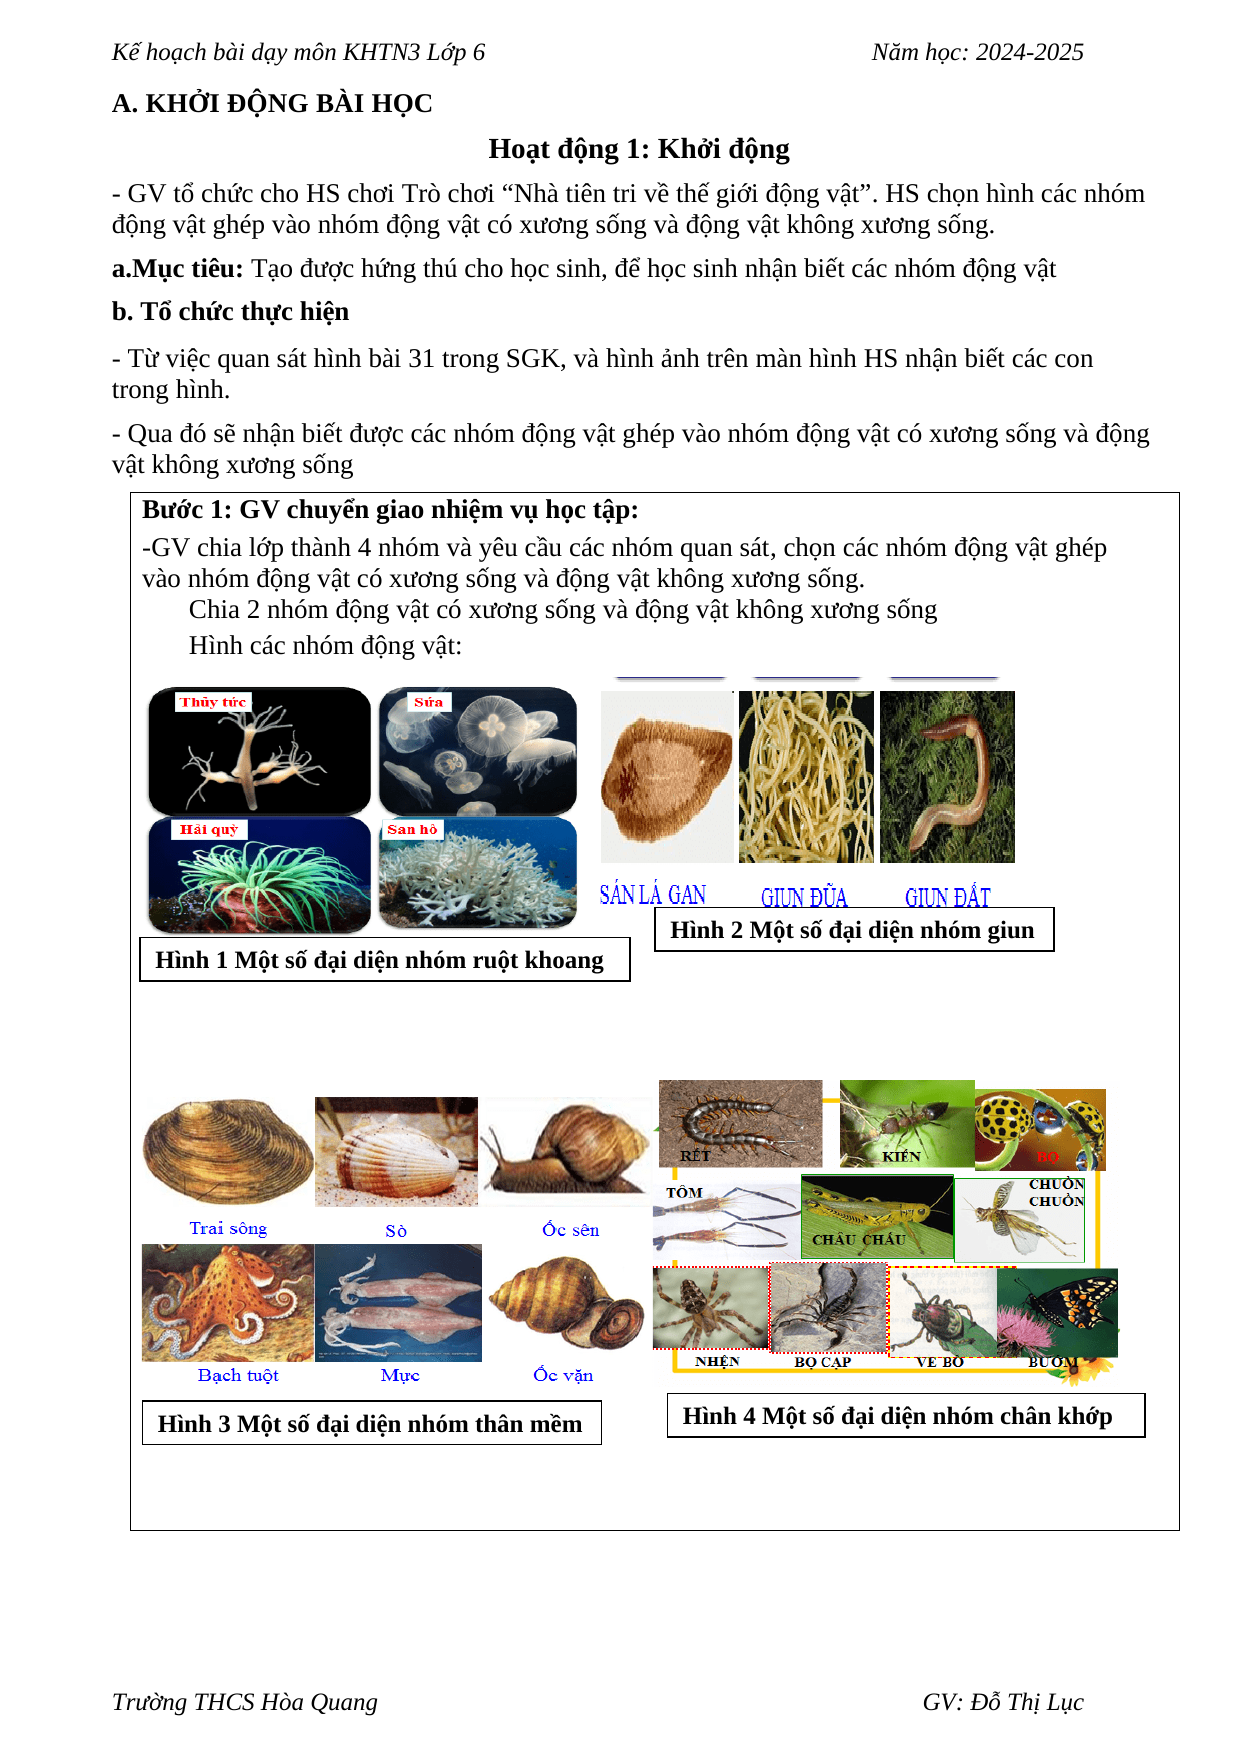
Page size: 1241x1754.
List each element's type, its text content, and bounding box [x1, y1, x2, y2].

picture [141, 677, 1037, 937]
text b. Tổ chức thực hiện [112, 296, 1167, 327]
text - Qua đó sẽ nhận biết được các nhóm động vật ghép vào nhóm động vật có xương sống và động vật không xương sống [112, 417, 1167, 479]
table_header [131, 493, 1179, 1529]
picture [141, 1080, 1121, 1387]
text Hoạt động 1: Khởi động [112, 131, 1167, 164]
text A. KHỞI ĐỘNG BÀI HỌC [112, 85, 1167, 118]
text a.Mục tiêu: Tạo được hứng thú cho học sinh, để học sinh nhận biết các nhóm động vật [112, 252, 1167, 283]
text - GV tổ chức cho HS chơi Trò chơi “Nhà tiên tri về thế giới động vật”. HS chọn hình các nhóm động vật ghép vào nhóm động vật có xương sống và động vật không xương sống. [112, 177, 1167, 239]
text - Từ việc quan sát hình bài 31 trong SGK, và hình ảnh trên màn hình HS nhận biết các con trong hình. [112, 342, 1130, 404]
